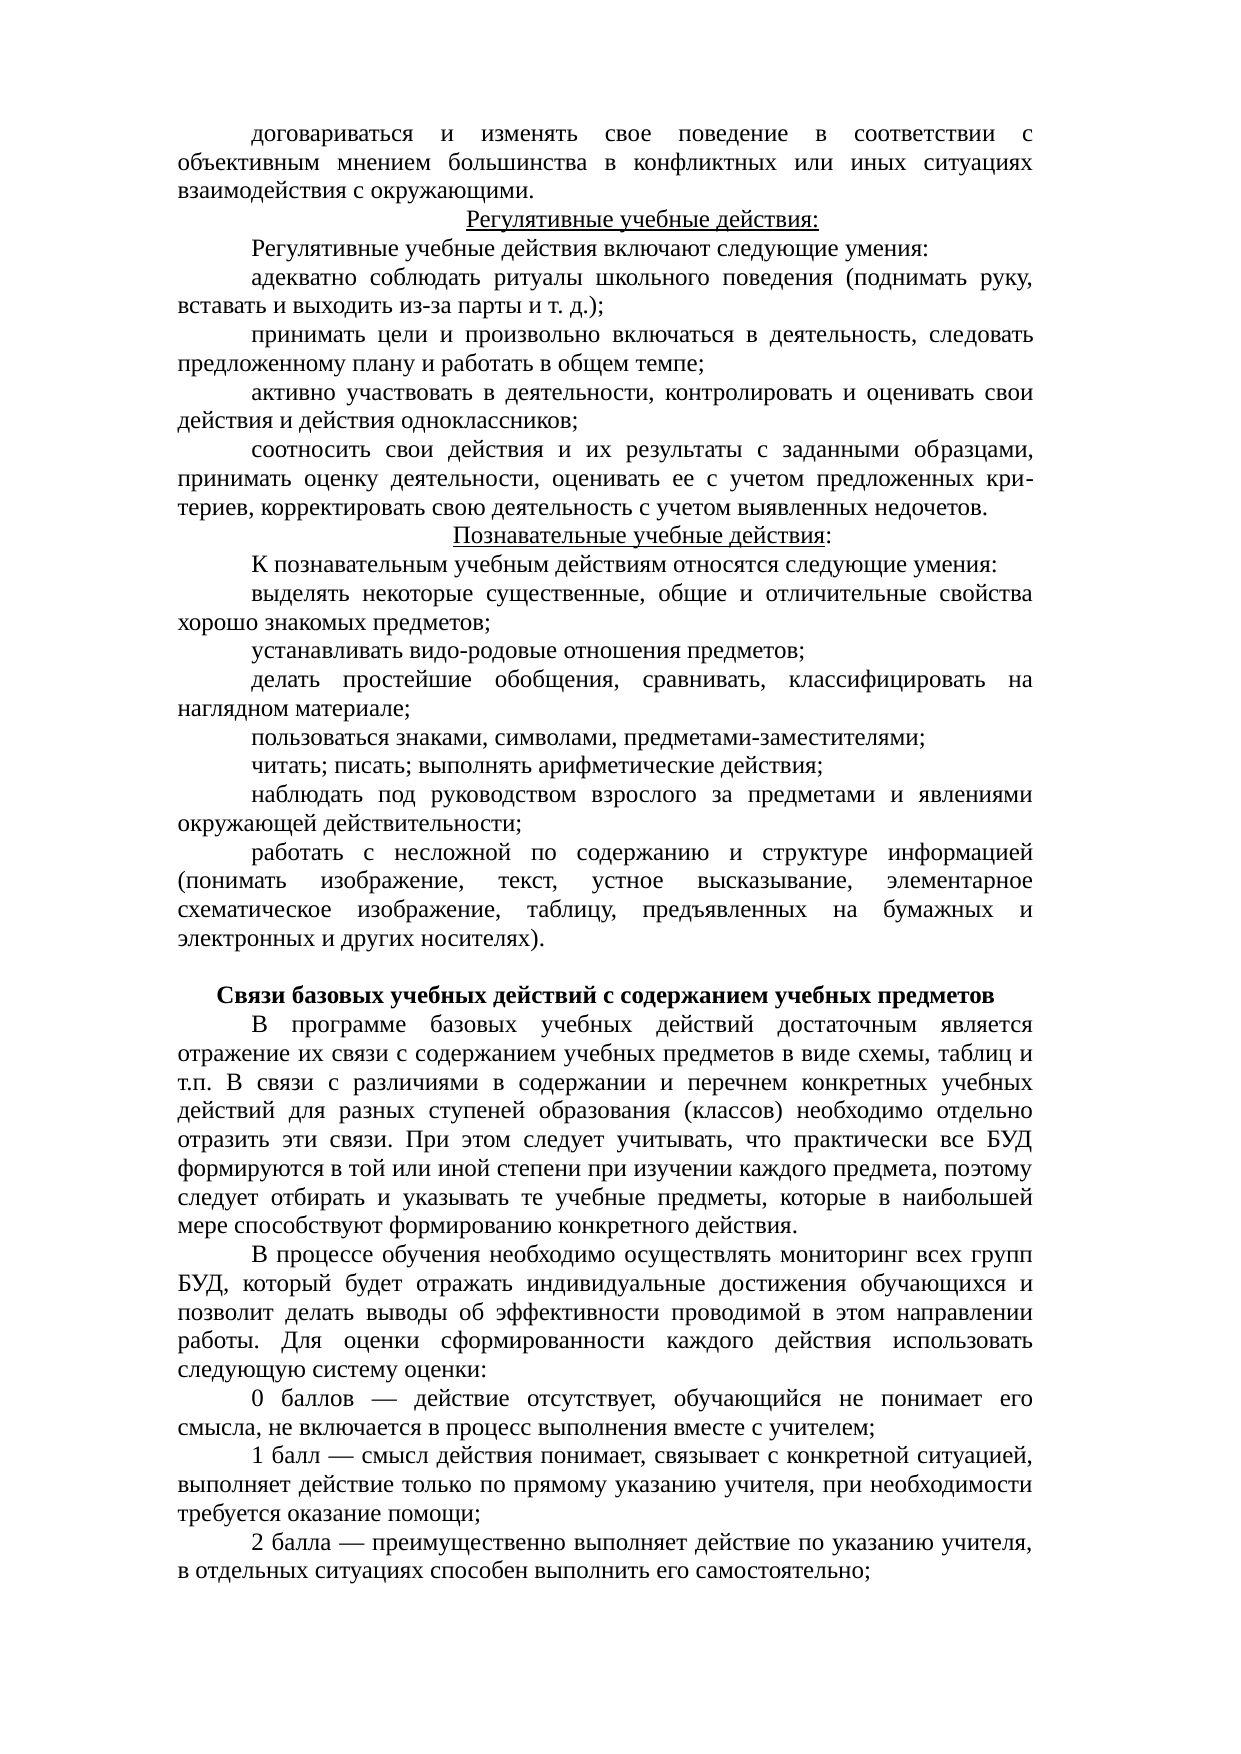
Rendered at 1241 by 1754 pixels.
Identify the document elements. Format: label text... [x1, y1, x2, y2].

text устанавливать видо-родовые отношения предметов; [177, 636, 1034, 664]
text 1 балл ― смысл действия понимает, связывает с конкретной ситуацией, выполняет действие только по прямому указанию учителя, при необходимости требуется оказание помощи; [177, 1441, 1034, 1527]
text К познавательным учебным действиям относятся следующие умения: [177, 549, 1034, 578]
text делать простейшие обобщения, сравнивать, классифицировать на наглядном материале; [177, 664, 1034, 722]
text 2 балла ― преимущественно выполняет действие по указанию учителя, в отдельных ситуациях способен выполнить его самостоятельно; [177, 1527, 1034, 1584]
text работать с несложной по содержанию и структуре информацией (понимать изображение, текст, устное высказывание, элементарное схематическое изображение, таблицу, предъявленных на бумажных и электронных и других носителях). [177, 837, 1034, 952]
text соотносить свои действия и их результаты с заданными образцами, принимать оценку деятельности, оценивать ее с учетом предложенных критериев, корректировать свою деятельность с учетом выявленных недочетов. [177, 434, 1034, 521]
text принимать цели и произвольно включаться в деятельность, следовать предложенному плану и работать в общем темпе; [177, 319, 1034, 377]
text адекватно соблюдать ритуалы школьного поведения (поднимать руку, вставать и выходить из-за парты и т. д.); [177, 262, 1034, 319]
text выделять некоторые существенные, общие и отличительные свойства хорошо знакомых предметов; [177, 578, 1034, 636]
list договариваться и изменять свое поведение в соответствии с объективным мнением большинства в конфликтных или иных ситуациях взаимодействия с окружающими. [177, 118, 1034, 204]
text В процессе обучения необходимо осуществлять мониторинг всех групп БУД, который будет отражать индивидуальные достижения обучающихся и позволит делать выводы об эффективности проводимой в этом направлении работы. Для оценки сформированности каждого действия использовать следующую систему оценки: [177, 1239, 1034, 1383]
text читать; писать; выполнять арифметические действия; [177, 751, 1034, 779]
text Связи базовых учебных действий с содержанием учебных предметов [177, 981, 1034, 1009]
text пользоваться знаками, символами, предметами-заместителями; [177, 722, 1034, 751]
text 0 баллов ― действие отсутствует, обучающийся не понимает его смысла, не включается в процесс выполнения вместе с учителем; [177, 1383, 1034, 1441]
list Регулятивные учебные действия: [251, 204, 1034, 233]
text наблюдать под руководством взрослого за предметами и явлениями окружающей действительности; [177, 779, 1034, 837]
text Познавательные учебные действия: [177, 521, 1034, 549]
text В программе базовых учебных действий достаточным является отражение их связи с содержанием учебных предметов в виде схемы, таблиц и т.п. В связи с различиями в содержании и перечнем конкретных учебных действий для разных ступеней образования (классов) необходимо отдельно отразить эти связи. При этом следует учитывать, что практически все БУД формируются в той или иной степени при изучении каждого предмета, поэтому следует отбирать и указывать те учебные предметы, которые в наибольшей мере способствуют формированию конкретного действия. [177, 1009, 1034, 1239]
text активно участвовать в деятельности, контролировать и оценивать свои действия и действия одноклассников; [177, 377, 1034, 434]
text Регулятивные учебные действия включают следующие умения: [177, 233, 1034, 262]
